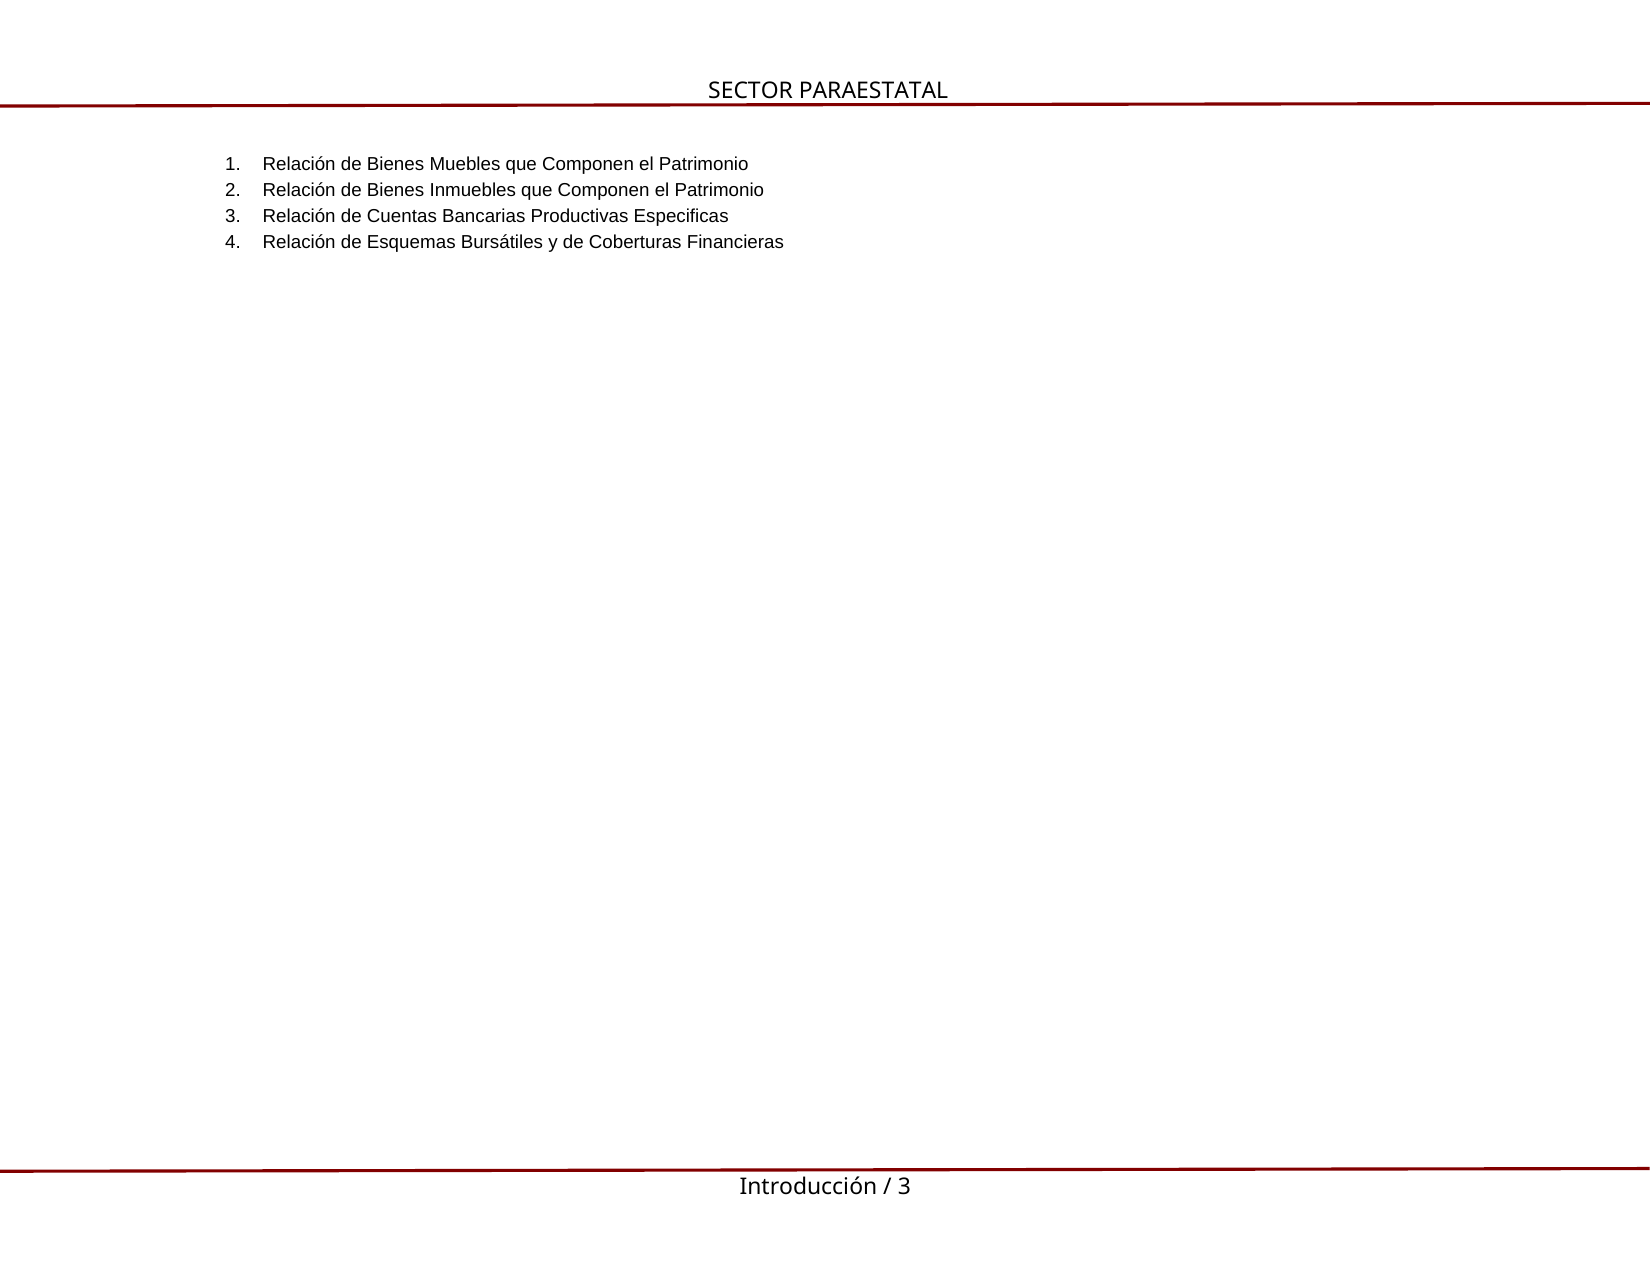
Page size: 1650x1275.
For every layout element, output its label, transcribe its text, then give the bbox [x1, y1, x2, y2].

list Relación de Cuentas Bancarias Productivas Especificas [225, 202, 1537, 228]
list Relación de Bienes Muebles que Componen el Patrimonio [225, 150, 1537, 176]
list Relación de Esquemas Bursátiles y de Coberturas Financieras [225, 228, 1537, 254]
list Relación de Bienes Inmuebles que Componen el Patrimonio [225, 176, 1537, 202]
